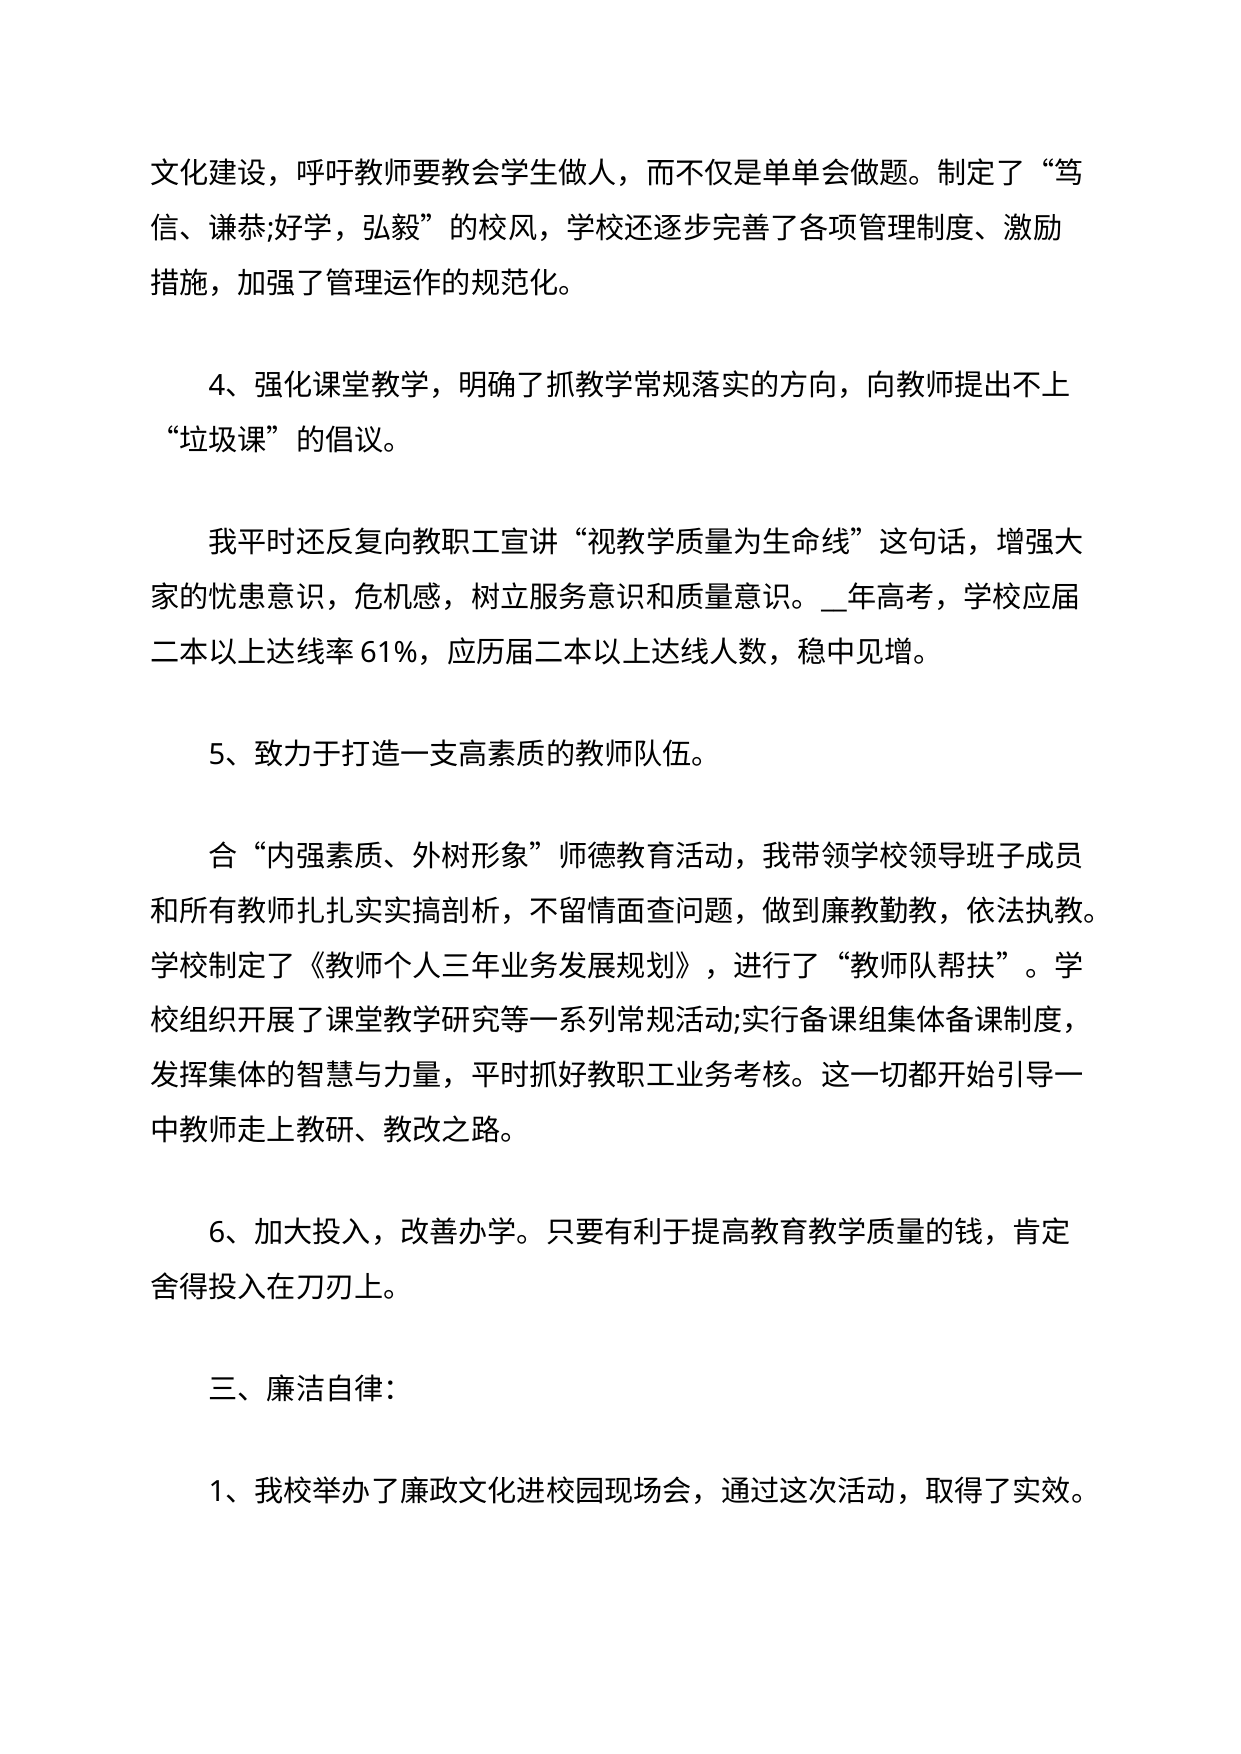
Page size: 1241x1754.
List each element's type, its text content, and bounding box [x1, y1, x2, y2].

text 合“内强素质、外树形象”师德教育活动，我带领学校领导班子成员和所有教师扎扎实实搞剖析，不留情面查问题，做到廉教勤教，依法执教。学校制定了《教师个人三年业务发展规划》，进行了“教师队帮扶”。学校组织开展了课堂教学研究等一系列常规活动;实行备课组集体备课制度，发挥集体的智慧与力量，平时抓好教职工业务考核。这一切都开始引导一中教师走上教研、教改之路。 [150, 832, 1090, 1149]
text 1、我校举办了廉政文化进校园现场会，通过这次活动，取得了实效。 [150, 1467, 1090, 1509]
text 5、致力于打造一支高素质的教师队伍。 [150, 730, 1090, 773]
text 6、加大投入，改善办学。只要有利于提高教育教学质量的钱，肯定舍得投入在刀刃上。 [150, 1209, 1090, 1306]
text 4、强化课堂教学，明确了抓教学常规落实的方向，向教师提出不上“垃圾课”的倡议。 [150, 362, 1090, 459]
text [150, 150, 1090, 302]
text 我平时还反复向教职工宣讲“视教学质量为生命线”这句话，增强大家的忧患意识，危机感，树立服务意识和质量意识。__年高考，学校应届二本以上达线率61%，应历届二本以上达线人数，稳中见增。 [150, 518, 1090, 671]
text 三、廉洁自律： [150, 1365, 1090, 1408]
